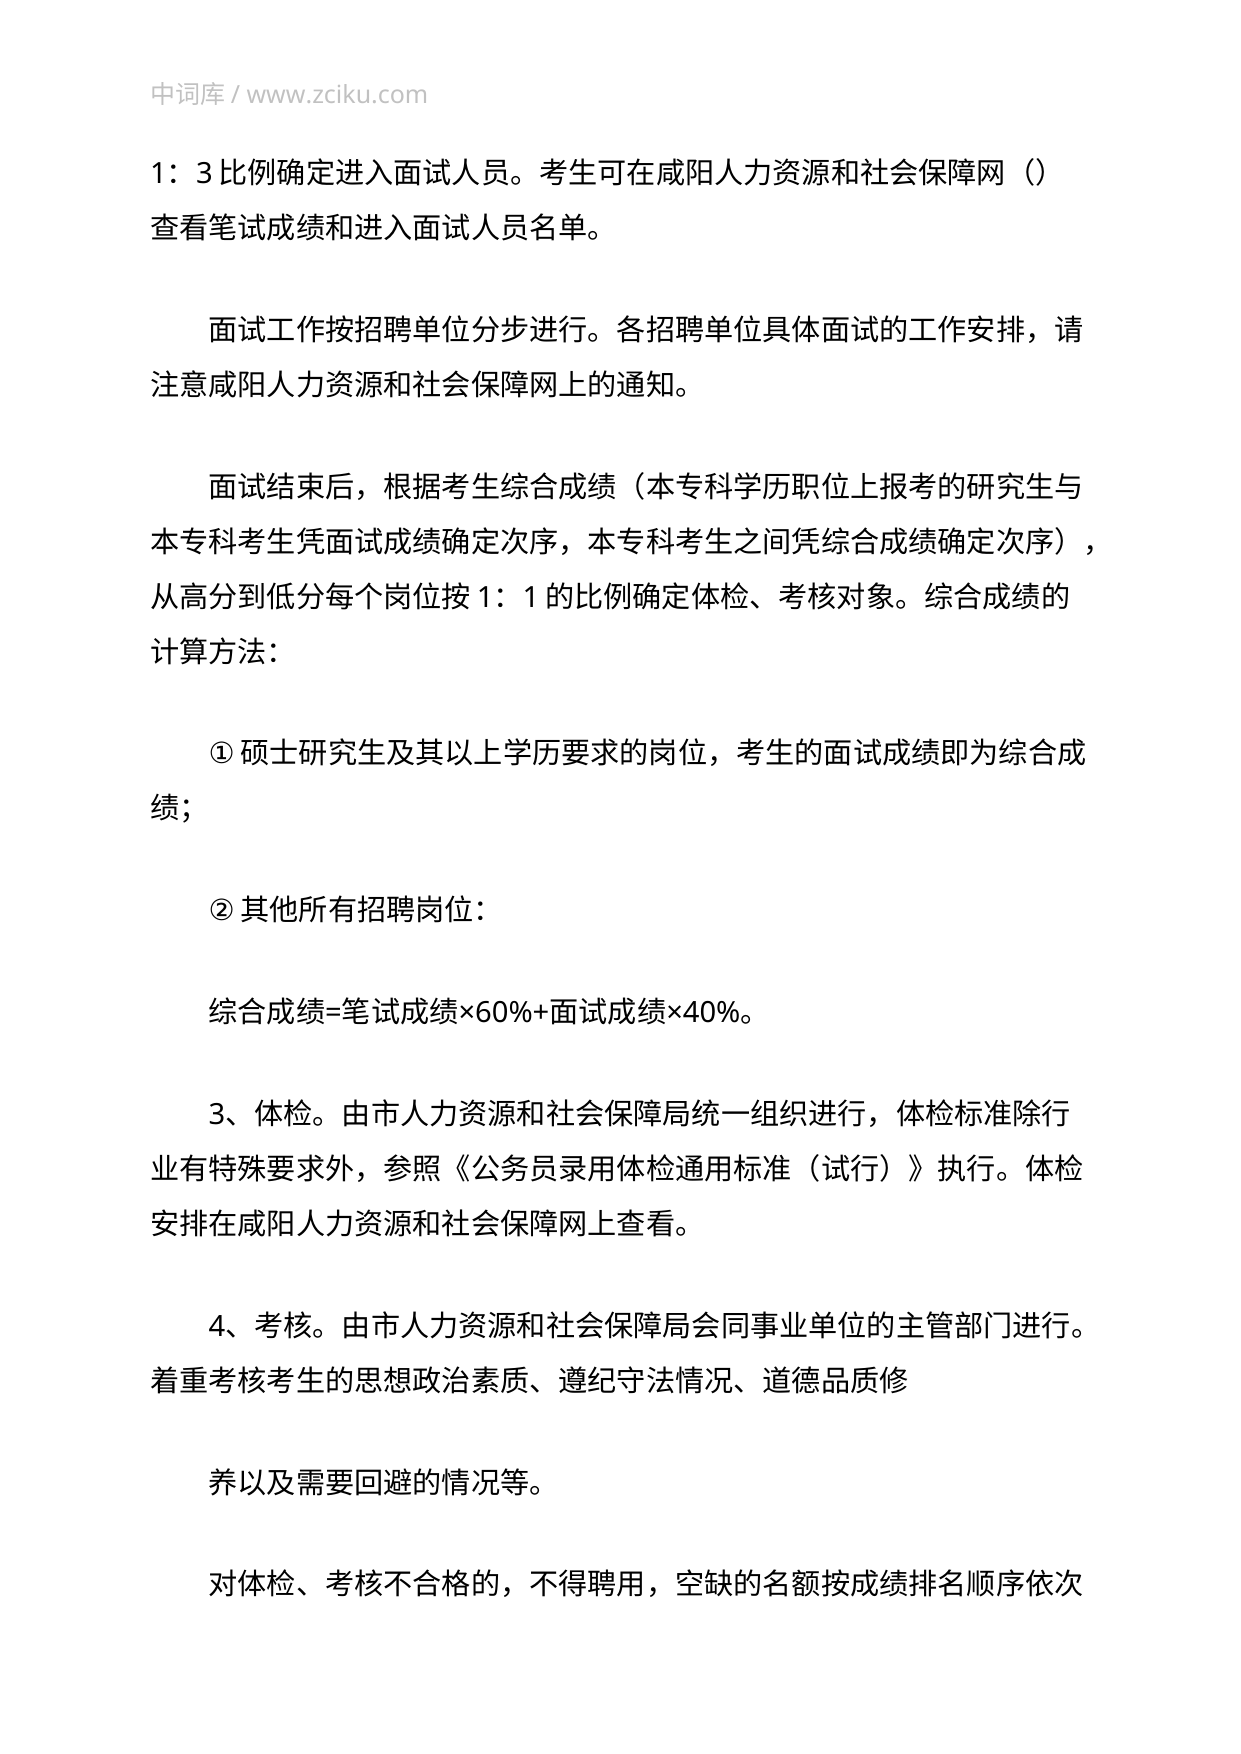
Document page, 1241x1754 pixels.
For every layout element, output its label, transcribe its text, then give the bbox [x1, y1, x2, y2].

text ①硕士研究生及其以上学历要求的岗位，考生的面试成绩即为综合成绩； [150, 730, 1090, 827]
text ②其他所有招聘岗位： [150, 887, 1090, 929]
text 4、考核。由市人力资源和社会保障局会同事业单位的主管部门进行。着重考核考生的思想政治素质、遵纪守法情况、道德品质修 [150, 1302, 1090, 1400]
text 面试工作按招聘单位分步进行。各招聘单位具体面试的工作安排，请注意咸阳人力资源和社会保障网上的通知。 [150, 307, 1090, 404]
text 综合成绩=笔试成绩×60%+面试成绩×40%。 [150, 989, 1090, 1031]
text 3、体检。由市人力资源和社会保障局统一组织进行，体检标准除行业有特殊要求外，参照《公务员录用体检通用标准（试行）》执行。体检安排在咸阳人力资源和社会保障网上查看。 [150, 1091, 1090, 1243]
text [150, 1561, 1090, 1603]
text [150, 150, 1090, 247]
text 养以及需要回避的情况等。 [150, 1459, 1090, 1501]
text 面试结束后，根据考生综合成绩（本专科学历职位上报考的研究生与本专科考生凭面试成绩确定次序，本专科考生之间凭综合成绩确定次序），从高分到低分每个岗位按1：1的比例确定体检、考核对象。综合成绩的计算方法： [150, 463, 1090, 671]
